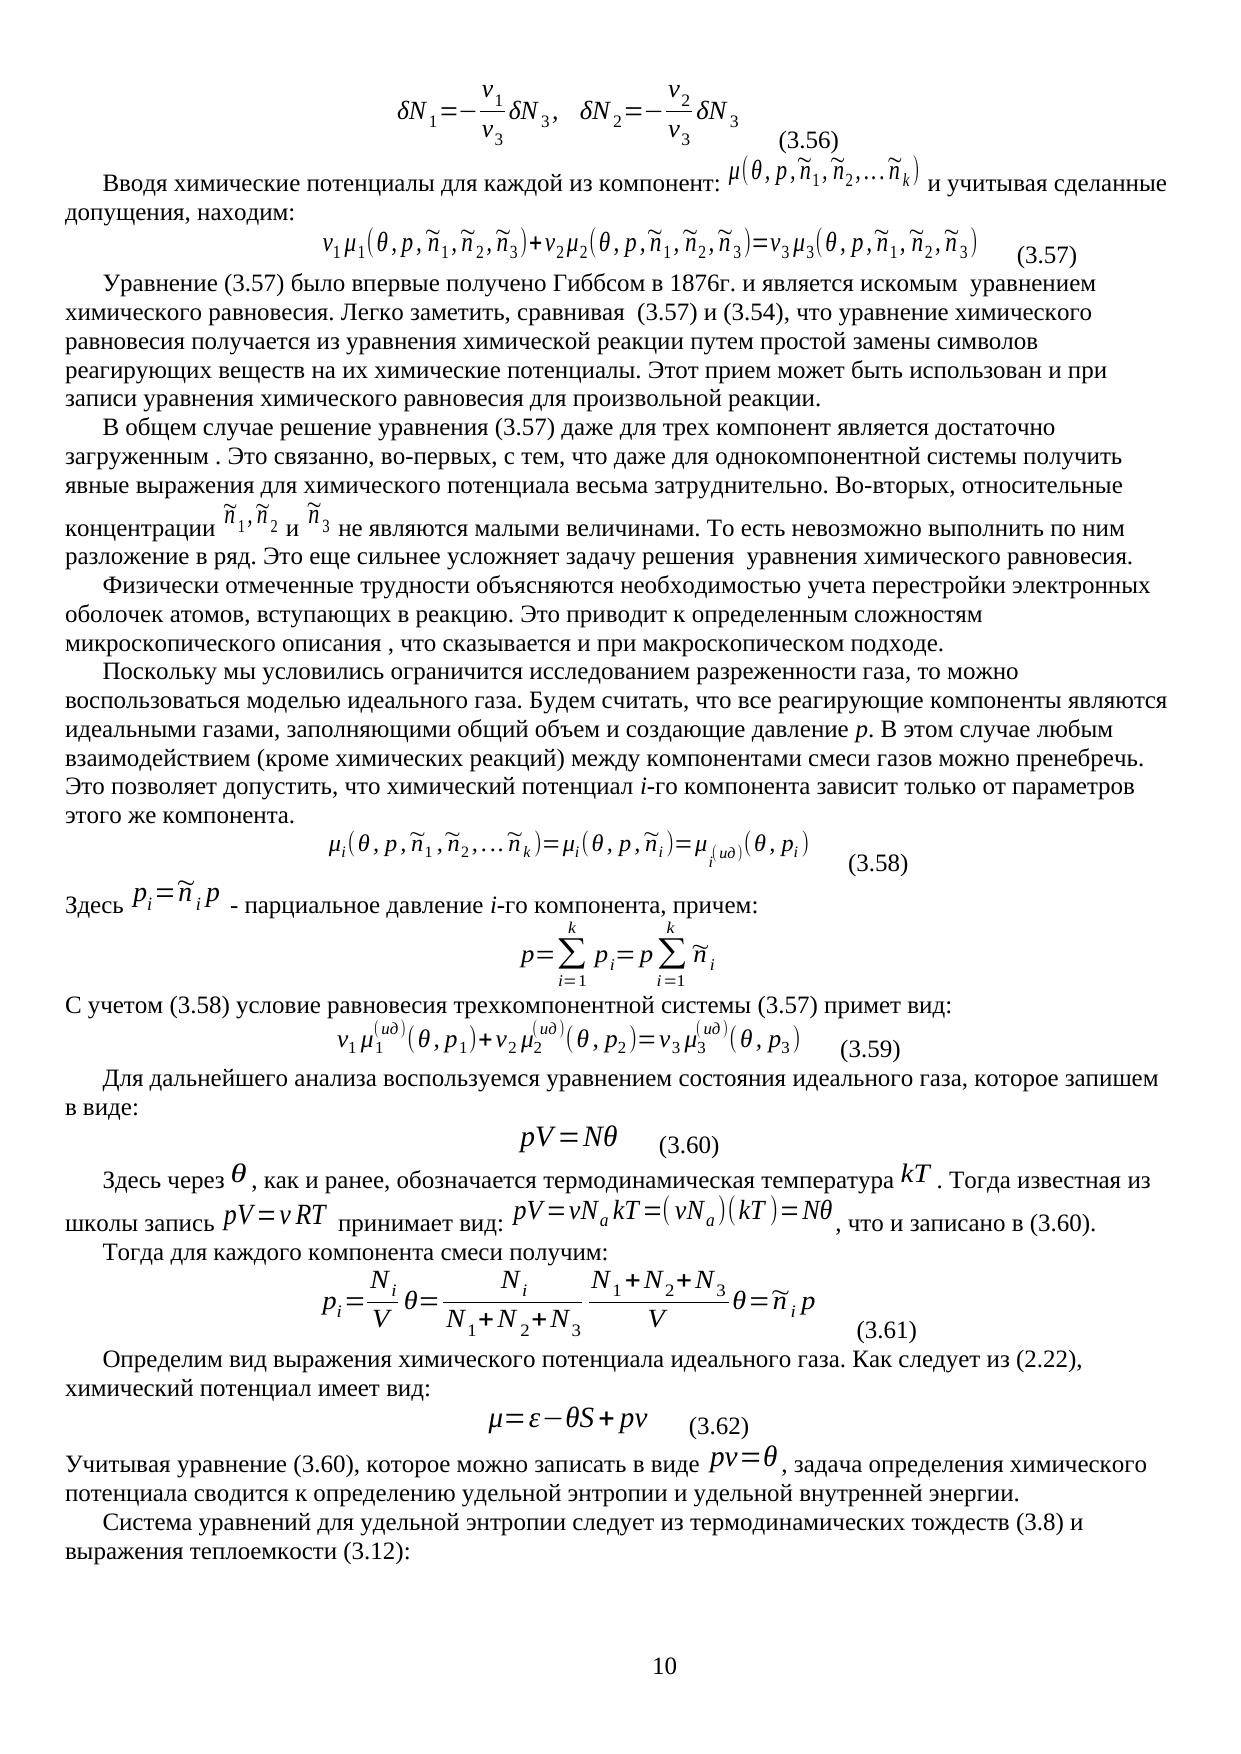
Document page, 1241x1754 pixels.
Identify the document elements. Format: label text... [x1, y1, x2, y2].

text Уравнение (3.57) было впервые получено Гиббсом в 1876г. и является искомым уравнением химического равновесия. Легко заметить, сравнивая (3.57) и (3.54), что уравнение химического равновесия получается из уравнения химической реакции путем простой замены символов реагирующих веществ на их химические потенциалы. Этот прием может быть использован и при записи уравнения химического равновесия для произвольной реакции. [65, 268, 1171, 412]
text (3.59) [65, 1018, 1171, 1063]
text Определим вид выражения химического потенциала идеального газа. Как следует из (2.22), химический потенциал имеет вид: [65, 1344, 1171, 1402]
text (3.56) [65, 75, 1171, 154]
text (3.60) [65, 1120, 1171, 1159]
text Вводя химические потенциалы для каждой из компонент: и учитывая сделанные допущения, находим: [65, 154, 1171, 226]
text (3.61) [65, 1265, 1171, 1344]
text (3.58) [65, 829, 1171, 876]
text Здесь - парциальное давление i-го компонента, причем: [65, 876, 1171, 919]
text Тогда для каждого компонента смеси получим: [65, 1237, 1171, 1265]
text Физически отмеченные трудности объясняются необходимостью учета перестройки электронных оболочек атомов, вступающих в реакцию. Это приводит к определенным сложностям микроскопического описания , что сказывается и при макроскопическом подходе. [65, 570, 1171, 656]
text (3.62) [65, 1402, 1171, 1440]
text Поскольку мы условились ограничится исследованием разреженности газа, то можно воспользоваться моделью идеального газа. Будем считать, что все реагирующие компоненты являются идеальными газами, заполняющими общий объем и создающие давление p. В этом случае любым взаимодействием (кроме химических реакций) между компонентами смеси газов можно пренебречь. Это позволяет допустить, что химический потенциал i-го компонента зависит только от параметров этого же компонента. [65, 656, 1171, 829]
text Для дальнейшего анализа воспользуемся уравнением состояния идеального газа, которое запишем в виде: [65, 1063, 1171, 1120]
text (3.57) [65, 226, 1171, 268]
text С учетом (3.58) условие равновесия трехкомпонентной системы (3.57) примет вид: [65, 990, 1171, 1018]
text Учитывая уравнение (3.60), которое можно записать в виде , задача определения химического потенциала сводится к определению удельной энтропии и удельной внутренней энергии. [65, 1440, 1171, 1507]
text Система уравнений для удельной энтропии следует из термодинамических тождеств (3.8) и выражения теплоемкости (3.12): [65, 1507, 1171, 1564]
text Здесь через , как и ранее, обозначается термодинамическая температура . Тогда известная из школы запись принимает вид: , что и записано в (3.60). [65, 1159, 1171, 1237]
text В общем случае решение уравнения (3.57) даже для трех компонент является достаточно загруженным . Это связанно, во-первых, с тем, что даже для однокомпонентной системы получить явные выражения для химического потенциала весьма затруднительно. Во-вторых, относительные концентрации и не являются малыми величинами. То есть невозможно выполнить по ним разложение в ряд. Это еще сильнее усложняет задачу решения уравнения химического равновесия. [65, 412, 1171, 570]
